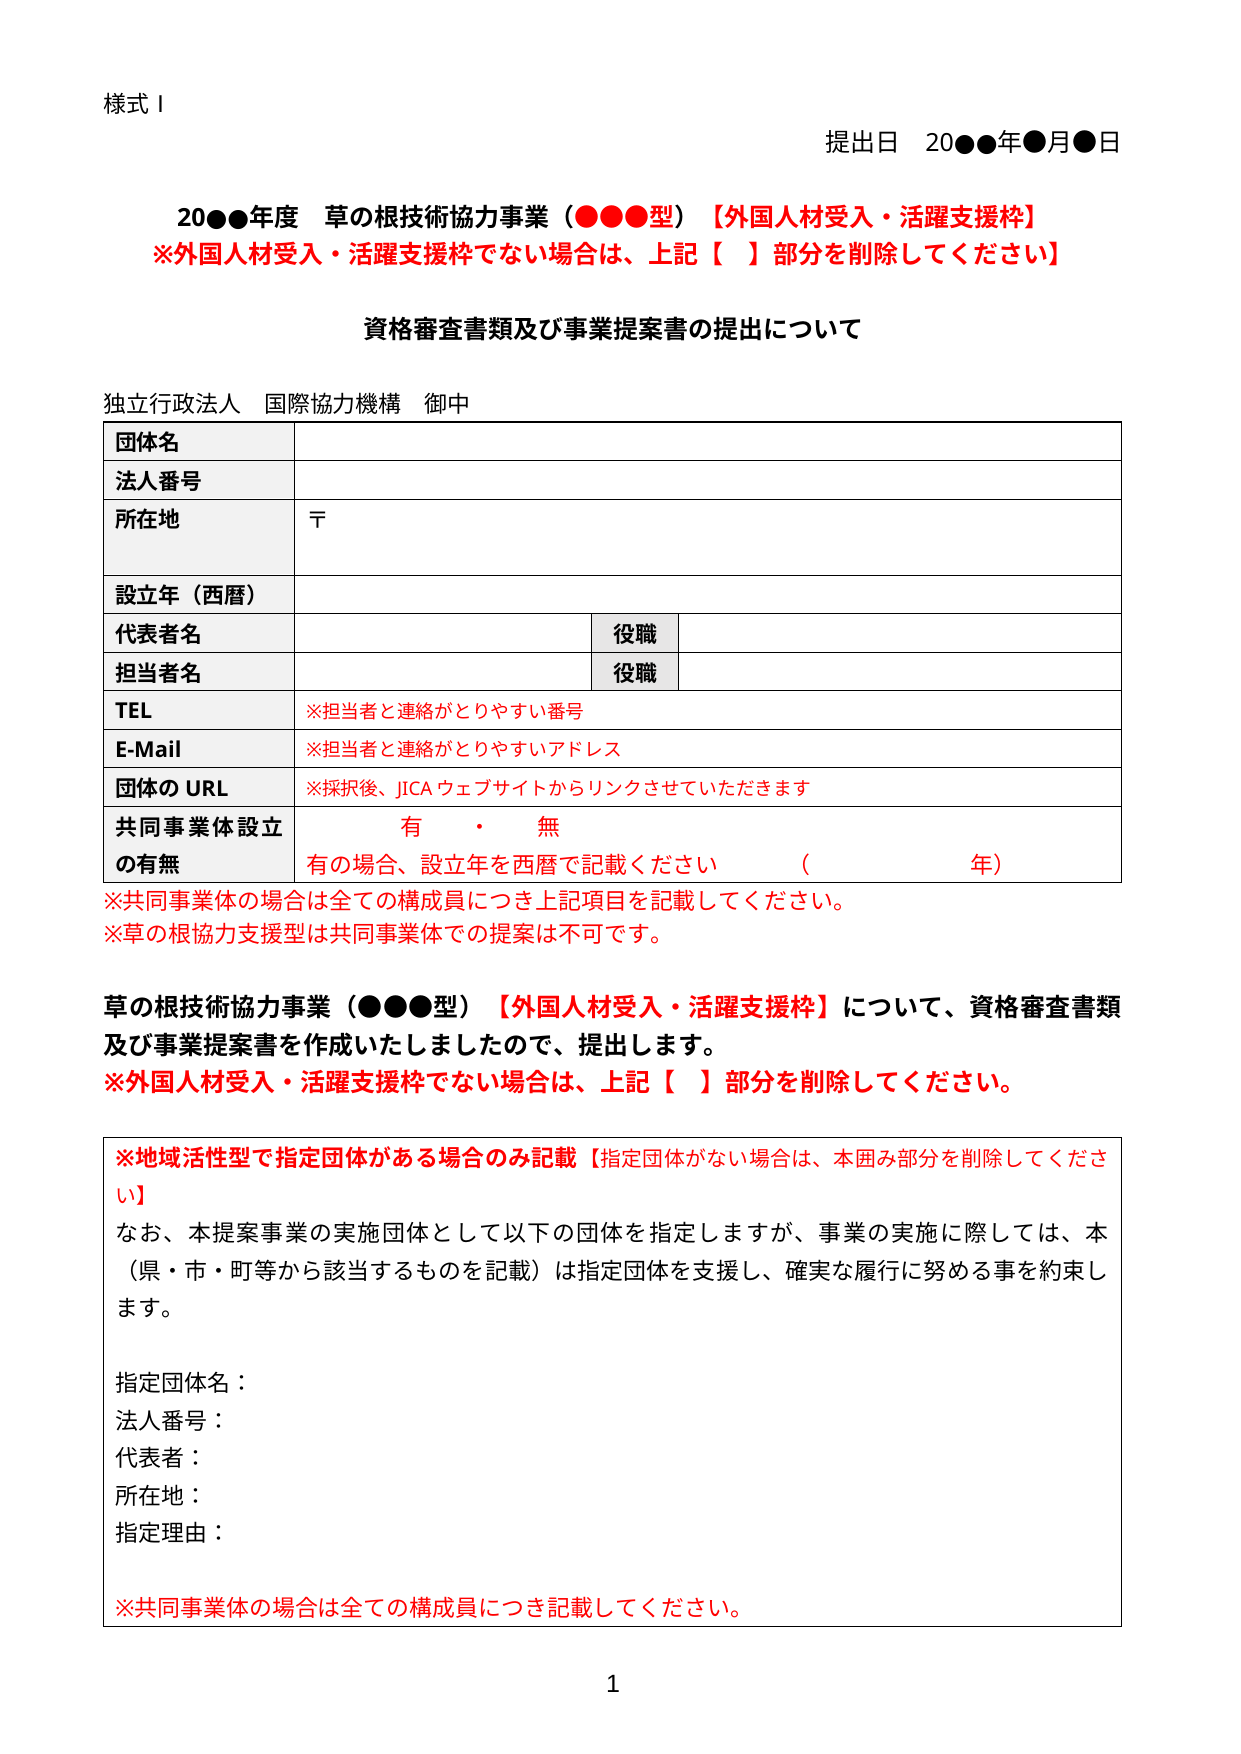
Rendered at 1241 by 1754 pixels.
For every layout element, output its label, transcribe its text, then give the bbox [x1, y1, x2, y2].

table_cell 〒 [295, 500, 1121, 574]
table_cell 所在地 [104, 500, 294, 574]
text 資格審査書類及び事業提案書の提出について [103, 309, 1122, 346]
table_cell [679, 653, 1121, 690]
table_cell TEL [104, 691, 294, 729]
table_cell ※採択後、JICAウェブサイトからリンクさせていただきます [295, 768, 1121, 806]
table_cell [295, 653, 591, 690]
table_cell 役職 [592, 614, 678, 652]
table_header 団体名 [104, 423, 294, 460]
text ※外国人材受入・活躍支援枠でない場合は、上記【 】部分を削除してください】 [103, 234, 1122, 271]
text 20●●年度 草の根技術協力事業（●●●型）【外国人材受入・活躍支援枠】 [103, 196, 1122, 234]
table_header [295, 423, 1121, 460]
table_cell 共同事業体設立の有無 [104, 807, 294, 882]
table_cell [679, 614, 1121, 652]
table_cell 有 ・ 無 有の場合、設立年を西暦で記載ください （ 年） [295, 807, 1121, 882]
text 独立行政法人 国際協力機構 御中 [103, 384, 1122, 421]
table_cell 法人番号 [104, 461, 294, 498]
text ※外国人材受入・活躍支援枠でない場合は、上記【 】部分を削除してください。 [103, 1062, 1122, 1099]
table_cell 担当者名 [104, 653, 294, 690]
table_cell 設立年（西暦） [104, 576, 294, 613]
table_cell [295, 576, 1121, 613]
text 様式Ⅰ [103, 84, 1122, 121]
table_cell ※担当者と連絡がとりやすいアドレス [295, 730, 1121, 767]
table_cell 役職 [592, 653, 678, 690]
table_cell 代表者名 [104, 614, 294, 652]
table_header ※地域活性型で指定団体がある場合のみ記載【指定団体がない場合は、本囲み部分を削除してください】 なお、本提案事業の実施団体として以下の団体を指定しますが、事業の実施に際しては、本（県・市・町等から該当するものを記載）は指定団体を支援し、確実な履行に努める事を約束します。 指定団体名： 法人番号： 代表者： 所在地： 指定理由： ※共同事業体の場合は全ての構成員につき記載してください。 [104, 1138, 1121, 1626]
text 提出日 20●●年●月●日 [103, 121, 1122, 159]
table_cell ※担当者と連絡がとりやすい番号 [295, 691, 1121, 729]
table_cell E-Mail [104, 730, 294, 767]
text ※草の根協力支援型は共同事業体での提案は不可です。 [103, 916, 1122, 949]
text ※共同事業体の場合は全ての構成員につき上記項目を記載してください。 [103, 883, 1122, 916]
text 草の根技術協力事業（●●●型）【外国人材受入・活躍支援枠】について、資格審査書類及び事業提案書を作成いたしましたので、提出します。 [103, 987, 1122, 1062]
table_cell 団体のURL [104, 768, 294, 806]
table_cell [295, 461, 1121, 498]
table_cell [295, 614, 591, 652]
